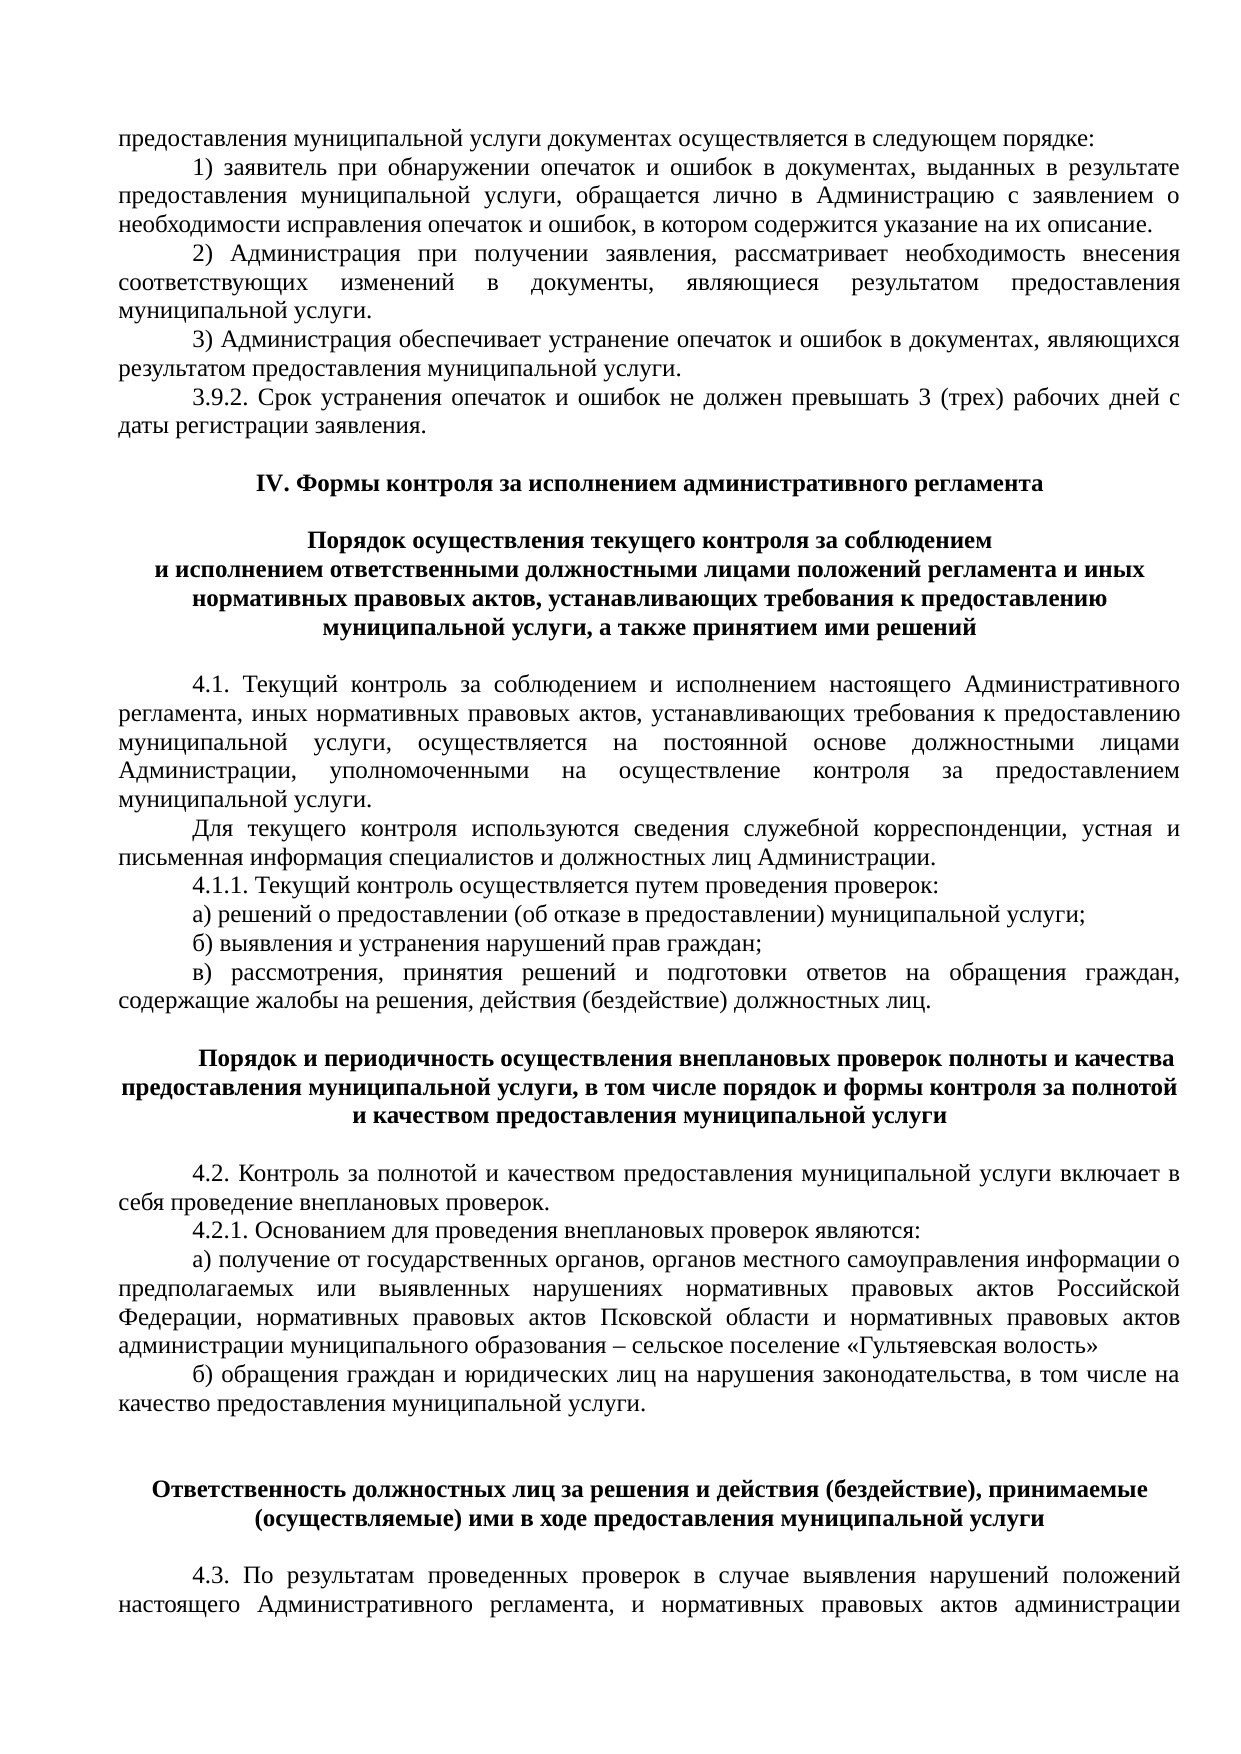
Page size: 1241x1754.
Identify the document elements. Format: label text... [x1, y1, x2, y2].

list 3.9.2. Срок устранения опечаток и ошибок не должен превышать 3 (трех) рабочих дней с даты регистрации заявления. [118, 382, 1181, 439]
list 1) заявитель при обнаружении опечаток и ошибок в документах, выданных в результате предоставления муниципальной услуги, обращается лично в Администрацию с заявлением о необходимости исправления опечаток и ошибок, в котором содержится указание на их описание. [118, 152, 1181, 238]
text а) получение от государственных органов, органов местного самоуправления информации о предполагаемых или выявленных нарушениях нормативных правовых актов Российской Федерации, нормативных правовых актов Псковской области и нормативных правовых актов администрации муниципального образования – сельское поселение «Гультяевская волость» [118, 1244, 1181, 1359]
text в) рассмотрения, принятия решений и подготовки ответов на обращения граждан, содержащие жалобы на решения, действия (бездействие) должностных лиц. [118, 957, 1181, 1014]
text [118, 1561, 1181, 1618]
text Порядок и периодичность осуществления внеплановых проверок полноты и качества предоставления муниципальной услуги, в том числе порядок и формы контроля за полнотой и качеством предоставления муниципальной услуги [118, 1043, 1181, 1129]
text 4.1.1. Текущий контроль осуществляется путем проведения проверок: [118, 871, 1181, 899]
text и исполнением ответственными должностными лицами положений регламента и иных нормативных правовых актов, устанавливающих требования к предоставлению муниципальной услуги, а также принятием ими решений [118, 554, 1181, 641]
text Ответственность должностных лиц за решения и действия (бездействие), принимаемые (осуществляемые) ими в ходе предоставления муниципальной услуги [118, 1474, 1181, 1532]
text 4.1. Текущий контроль за соблюдением и исполнением настоящего Административного регламента, иных нормативных правовых актов, устанавливающих требования к предоставлению муниципальной услуги, осуществляется на постоянной основе должностными лицами Администрации, уполномоченными на осуществление контроля за предоставлением муниципальной услуги. [118, 669, 1181, 813]
list 3) Администрация обеспечивает устранение опечаток и ошибок в документах, являющихся результатом предоставления муниципальной услуги. [118, 324, 1181, 382]
text б) выявления и устранения нарушений прав граждан; [118, 928, 1181, 957]
text Для текущего контроля используются сведения служебной корреспонденции, устная и письменная информация специалистов и должностных лиц Администрации. [118, 813, 1181, 871]
text а) решений о предоставлении (об отказе в предоставлении) муниципальной услуги; [118, 899, 1181, 928]
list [118, 123, 1181, 152]
list 2) Администрация при получении заявления, рассматривает необходимость внесения соответствующих изменений в документы, являющиеся результатом предоставления муниципальной услуги. [118, 238, 1181, 324]
text б) обращения граждан и юридических лиц на нарушения законодательства, в том числе на качество предоставления муниципальной услуги. [118, 1359, 1181, 1417]
text IV. Формы контроля за исполнением административного регламента [118, 468, 1181, 497]
text Порядок осуществления текущего контроля за соблюдением [118, 526, 1181, 554]
text 4.2. Контроль за полнотой и качеством предоставления муниципальной услуги включает в себя проведение внеплановых проверок. [118, 1158, 1181, 1216]
text 4.2.1. Основанием для проведения внеплановых проверок являются: [118, 1216, 1181, 1244]
